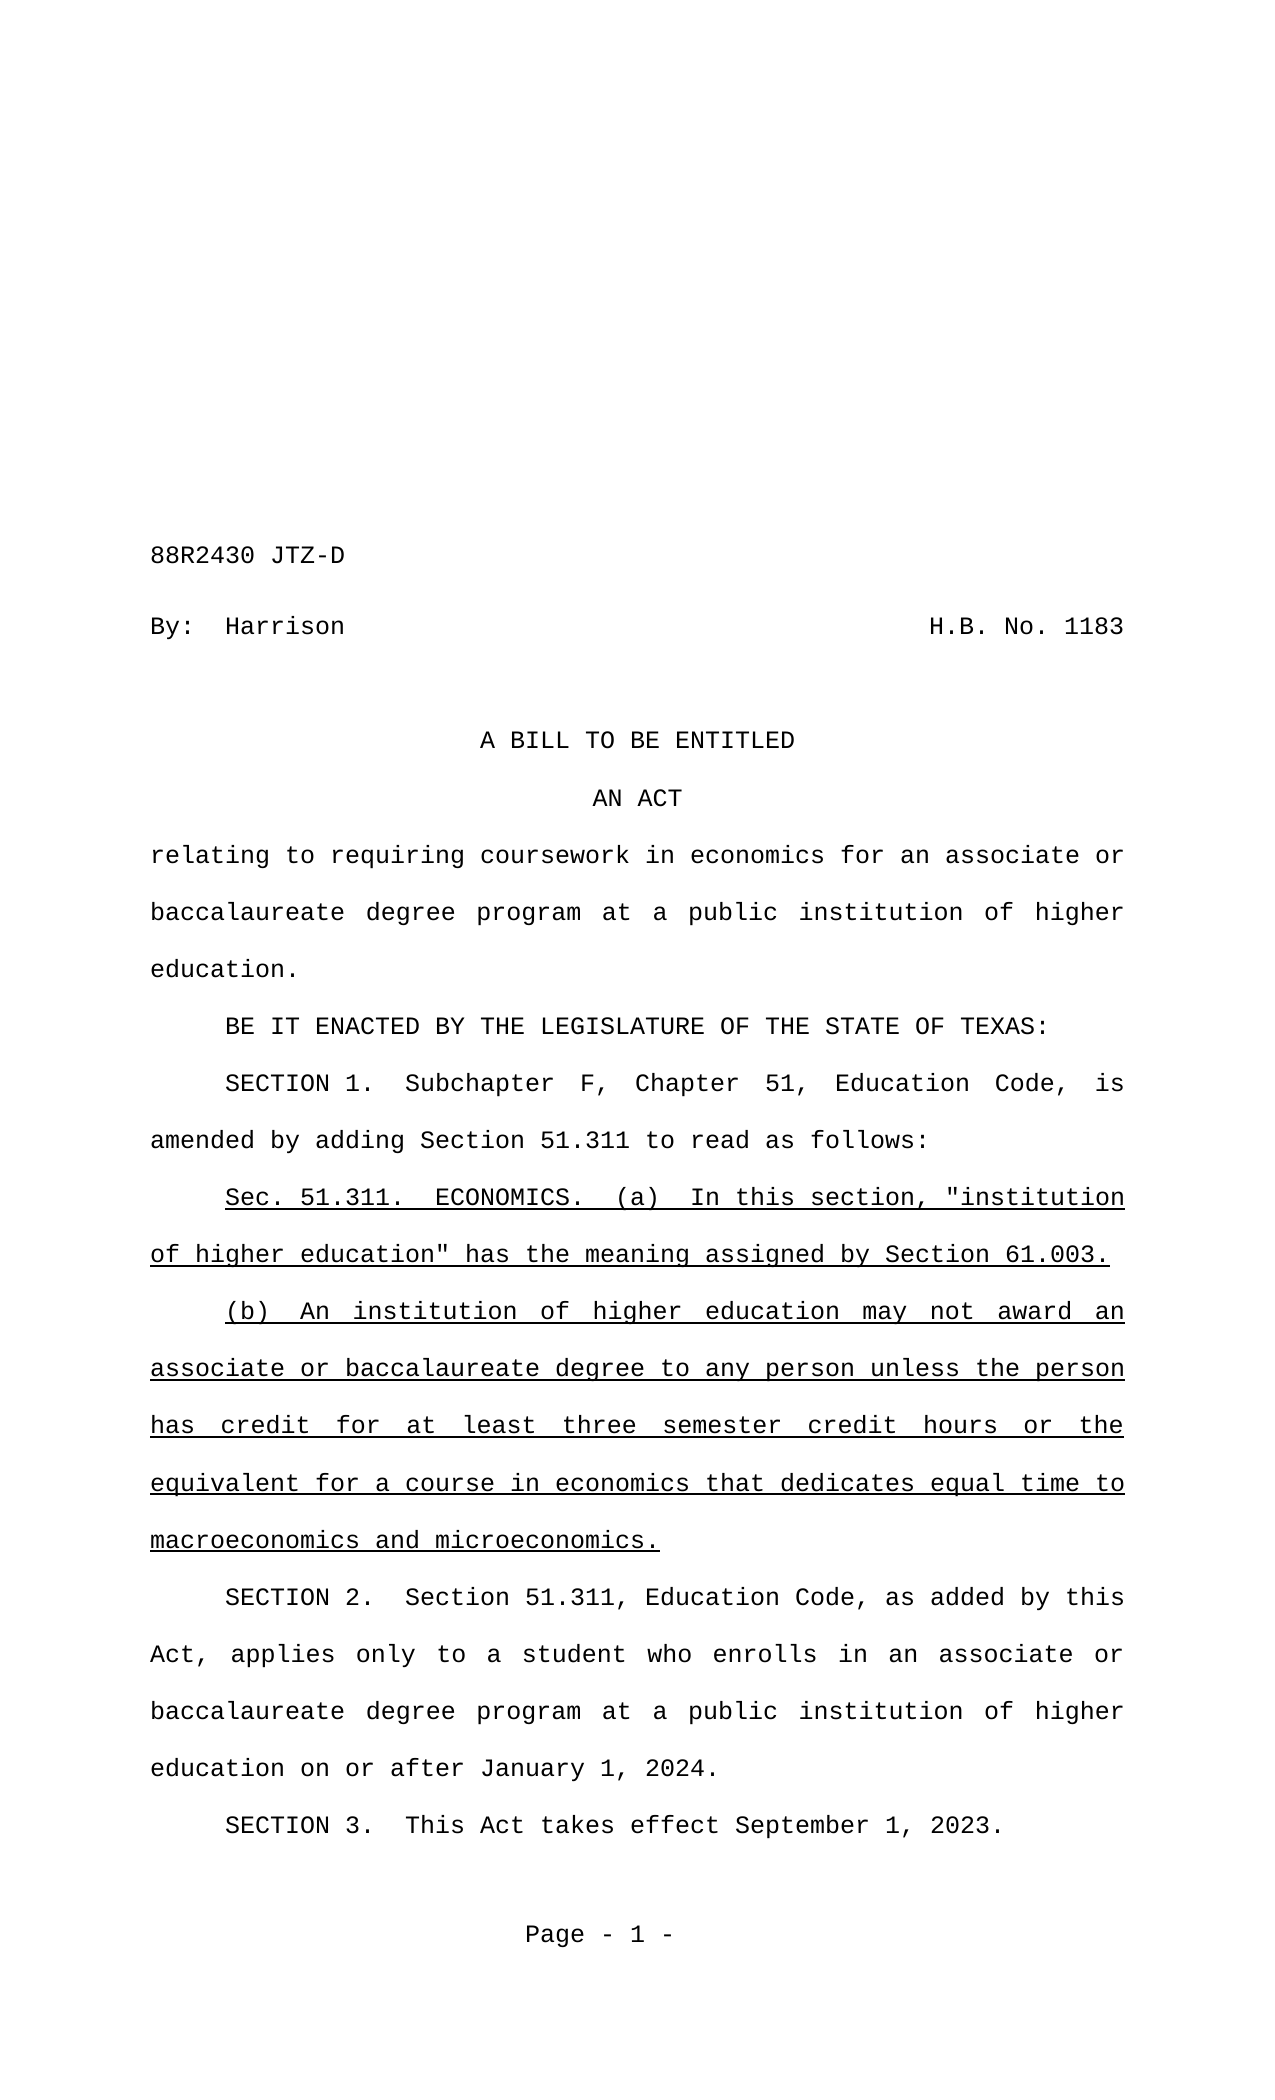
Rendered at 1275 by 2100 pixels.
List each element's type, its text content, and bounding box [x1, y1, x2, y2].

text 88R2430 JTZ-D [150, 542, 1125, 571]
text By: Harrison H.B. No. 1183 [150, 614, 1125, 642]
text relating to requiring coursework in economics for an associate or baccalaureate degree program at a public institution of higher education. [150, 842, 1125, 985]
text BE IT ENACTED BY THE LEGISLATURE OF THE STATE OF TEXAS: [150, 1013, 1125, 1042]
text (b) An institution of higher education may not award an associate or baccalaureate degree to any person unless the person has credit for at least three semester credit hours or the equivalent for a course in economics that dedicates equal time to macroeconomics and microeconomics. [150, 1381, 1125, 1493]
text SECTION 2. Section 51.311, Education Code, as added by this Act, applies only to a student who enrolls in an associate or baccalaureate degree program at a public institution of higher education on or after January 1, 2024. [150, 1584, 1125, 1784]
text AN ACT [150, 785, 1125, 813]
text SECTION 3. This Act takes effect September 1, 2023. [150, 1812, 1125, 1841]
text Sec. 51.311. ECONOMICS. (a) In this section, "institution of higher education" has the meaning assigned by Section 61.003. [150, 1184, 1125, 1270]
text (b) An institution of higher education may not award an associate or baccalaureate degree to any person unless the person has credit for at least three semester credit hours or the equivalent for a course in economics that dedicates equal time to macroeconomics and microeconomics. [150, 1495, 1125, 1556]
text (b) An institution of higher education may not award an associate or baccalaureate degree to any person unless the person has credit for at least three semester credit hours or the equivalent for a course in economics that dedicates equal time to macroeconomics and microeconomics. [150, 1299, 1125, 1379]
text SECTION 1. Subchapter F, Chapter 51, Education Code, is amended by adding Section 51.311 to read as follows: [150, 1070, 1125, 1156]
text A BILL TO BE ENTITLED [150, 728, 1125, 756]
